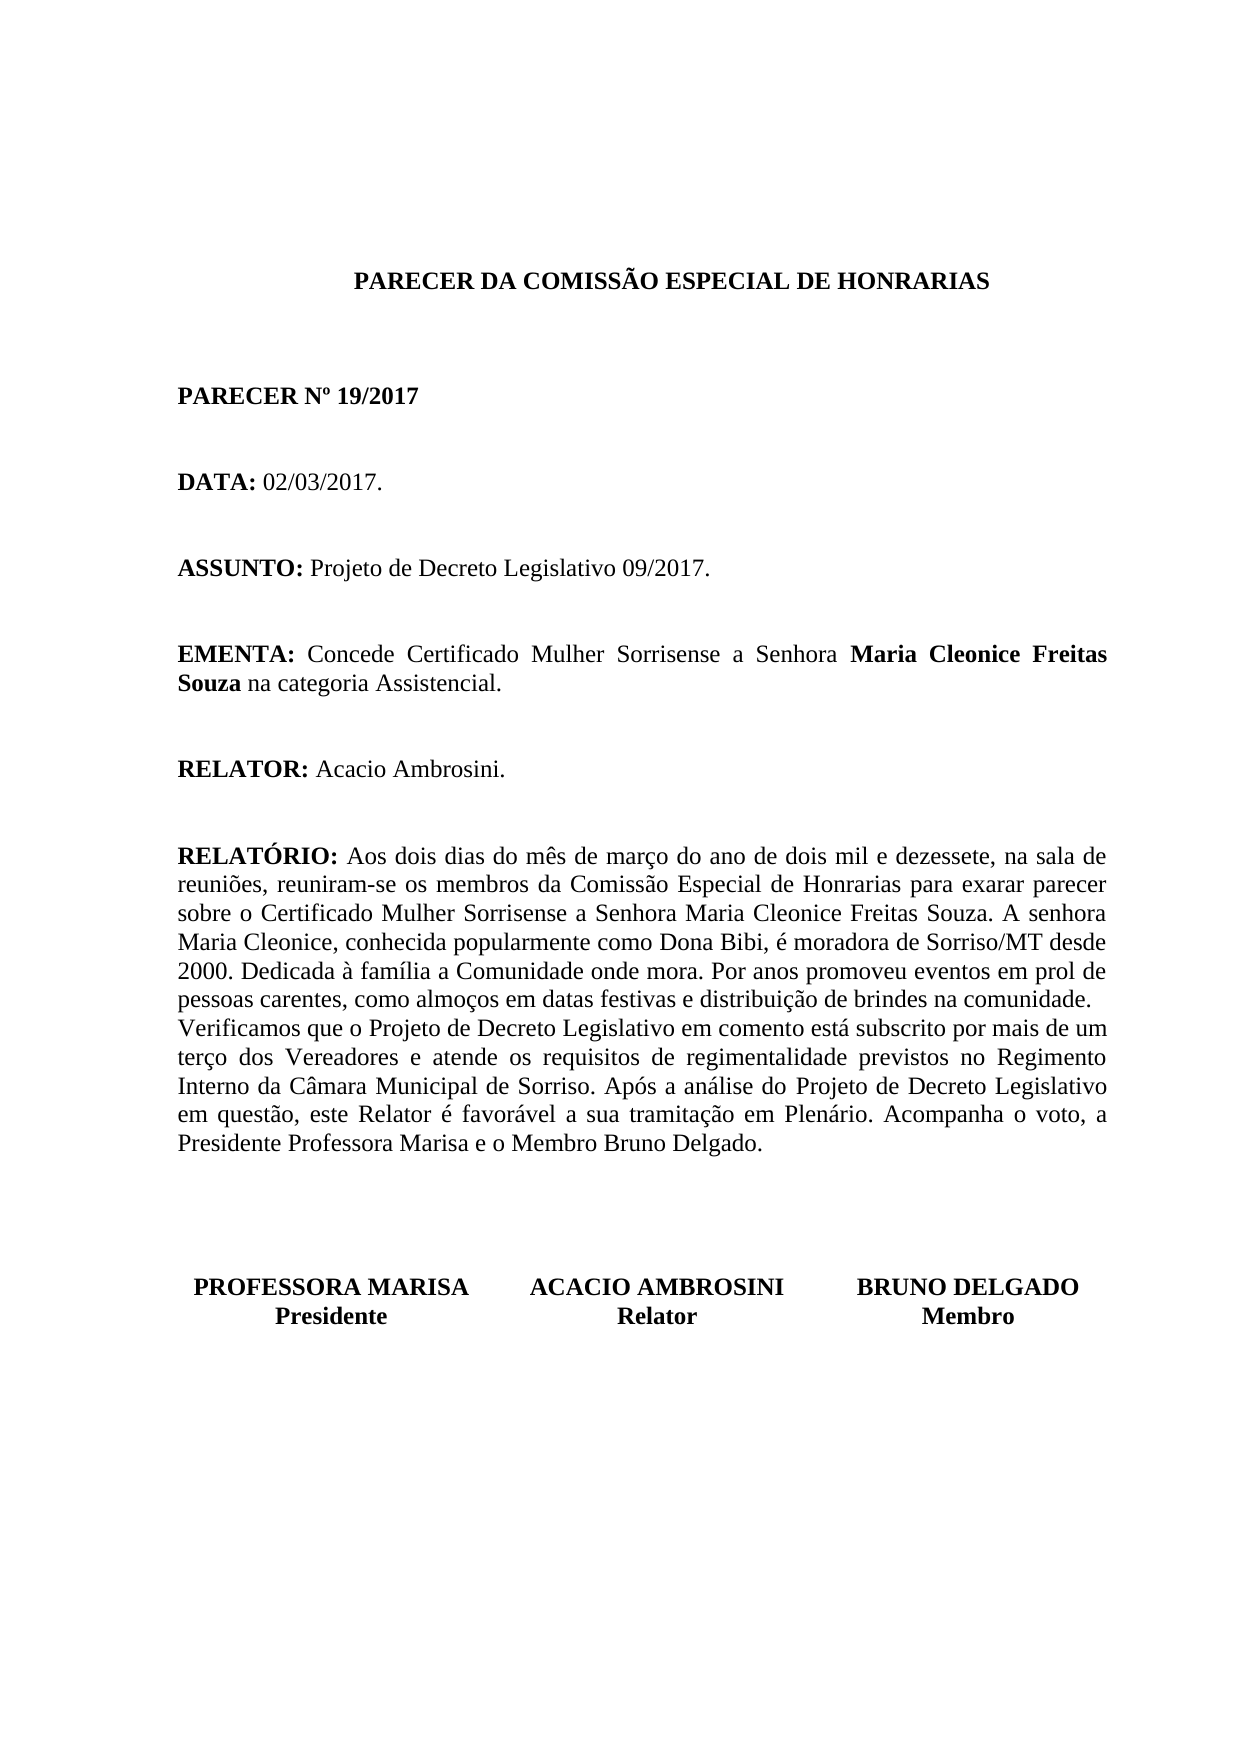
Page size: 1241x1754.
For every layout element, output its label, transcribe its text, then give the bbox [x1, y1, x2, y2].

table_header ACACIO AMBROSINI Relator [487, 1272, 827, 1329]
table_header PROFESSORA MARISA Presidente [175, 1272, 487, 1329]
text Verificamos que o Projeto de Decreto Legislativo em comento está subscrito por mais de um terço dos Vereadores e atende os requisitos de regimentalidade previstos no Regimento Interno da Câmara Municipal de Sorriso. Após a análise do Projeto de Decreto Legislativo em questão, este Relator é favorável a sua tramitação em Plenário. Acompanha o voto, a Presidente Professora Marisa e o Membro Bruno Delgado. [177, 1013, 1107, 1157]
text ASSUNTO: Projeto de Decreto Legislativo 09/2017. [177, 553, 1107, 582]
text PARECER DA COMISSÃO ESPECIAL DE HONRARIAS [177, 266, 1107, 294]
text RELATÓRIO: Aos dois dias do mês de março do ano de dois mil e dezessete, na sala de reuniões, reuniram-se os membros da Comissão Especial de Honrarias para exarar parecer sobre o Certificado Mulher Sorrisense a Senhora Maria Cleonice Freitas Souza. A senhora Maria Cleonice, conhecida popularmente como Dona Bibi, é moradora de Sorriso/MT desde 2000. Dedicada à família a Comunidade onde mora. Por anos promoveu eventos em prol de pessoas carentes, como almoços em datas festivas e distribuição de brindes na comunidade. [177, 841, 1107, 1013]
text DATA: 02/03/2017. [177, 467, 1107, 496]
subtitle PARECER Nº 19/2017 [177, 381, 1107, 409]
text RELATOR: Acacio Ambrosini. [177, 754, 1107, 783]
table_header BRUNO DELGADO Membro [827, 1272, 1109, 1329]
text EMENTA: Concede Certificado Mulher Sorrisense a Senhora Maria Cleonice Freitas Souza na categoria Assistencial. [177, 639, 1107, 697]
